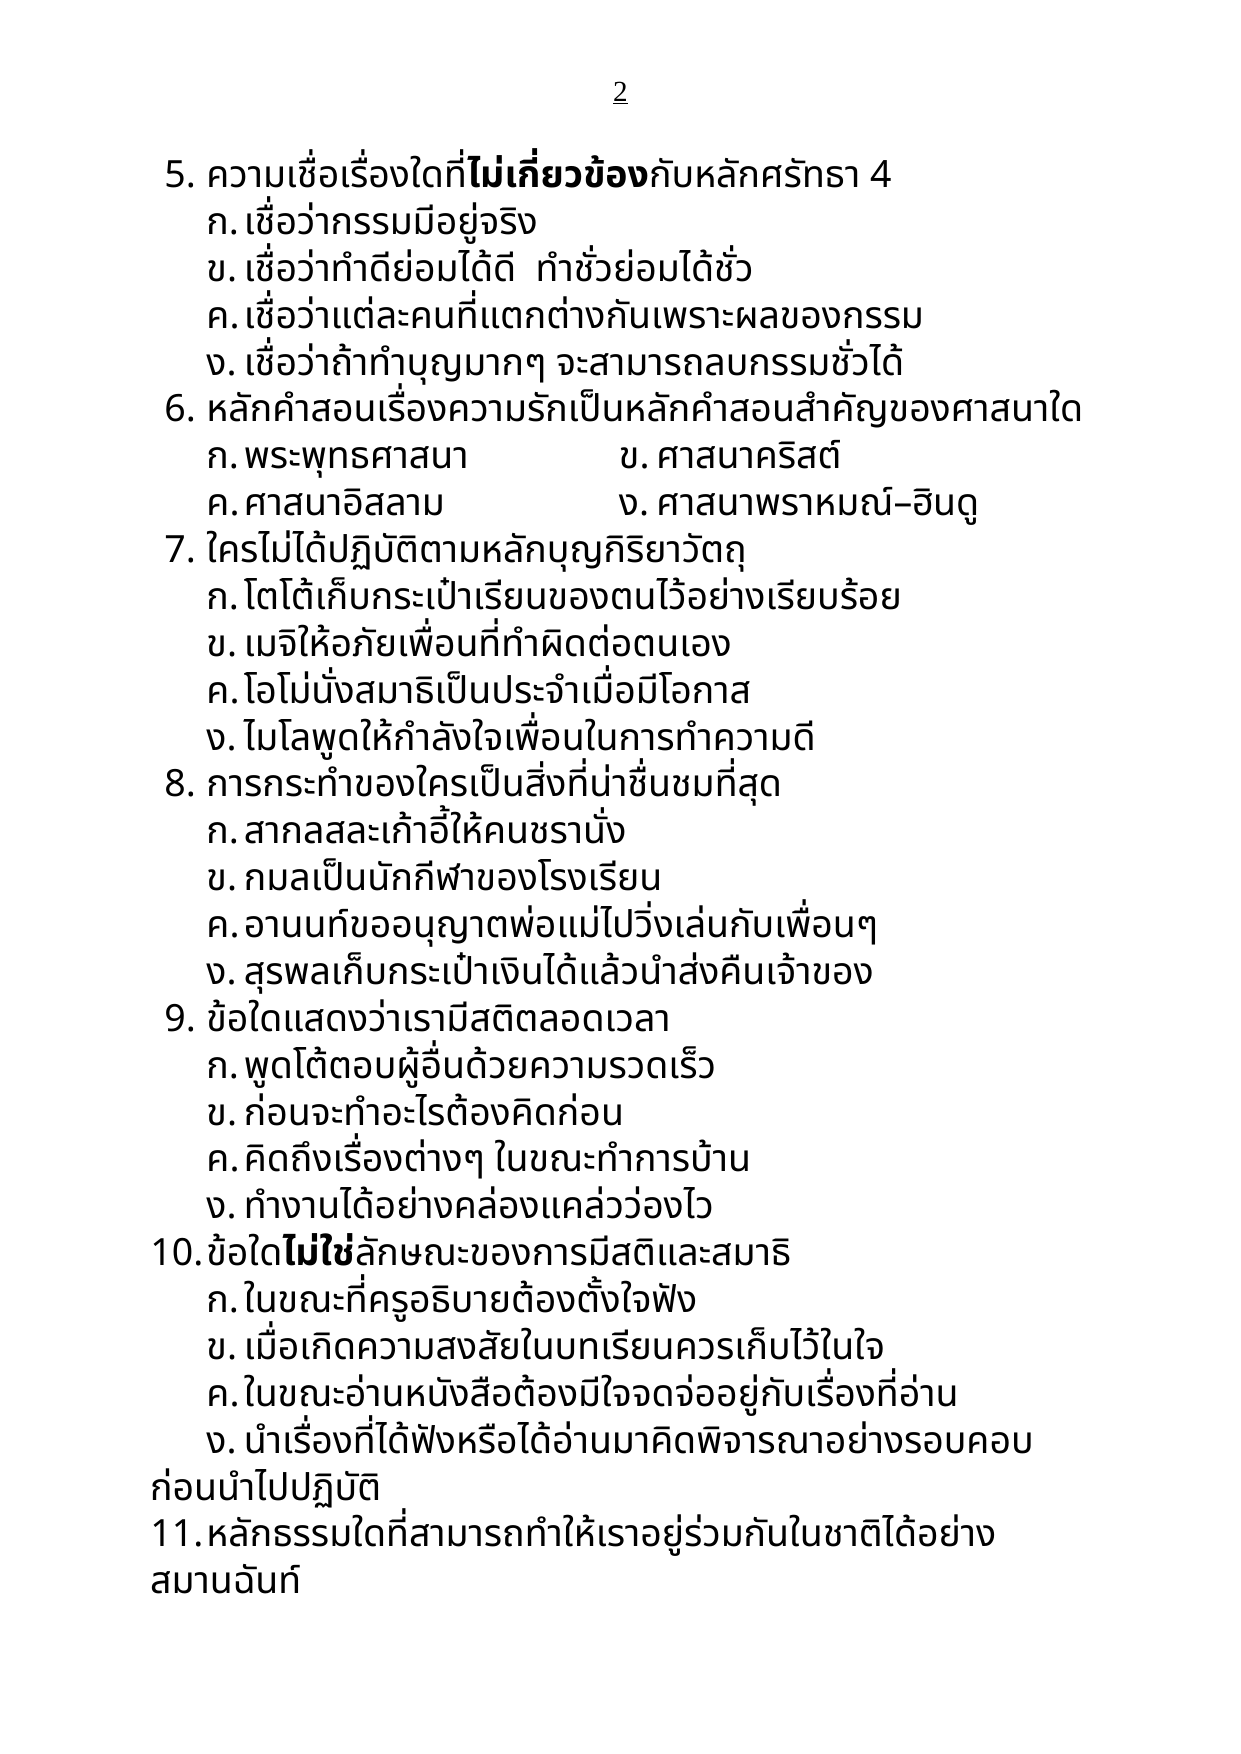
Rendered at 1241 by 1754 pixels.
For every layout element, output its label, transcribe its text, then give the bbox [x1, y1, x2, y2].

text 5. ความเชื่อเรื่องใดที่ไม่เกี่ยวข้องกับหลักศรัทธา 4 [150, 150, 1090, 197]
text ข. เมจิให้อภัยเพื่อนที่ทำผิดต่อตนเอง [150, 619, 1090, 666]
text ง. ทำงานได้อย่างคล่องแคล่วว่องไว [150, 1181, 1090, 1228]
text ก. พูดโต้ตอบผู้อื่นด้วยความรวดเร็ว [150, 1041, 1090, 1087]
text ค. คิดถึงเรื่องต่างๆ ในขณะทำการบ้าน [150, 1134, 1090, 1181]
text 9. ข้อใดแสดงว่าเรามีสติตลอดเวลา [150, 994, 1090, 1041]
text ก. โตโต้เก็บกระเป๋าเรียนของตนไว้อย่างเรียบร้อย [150, 572, 1090, 619]
text ข. เมื่อเกิดความสงสัยในบทเรียนควรเก็บไว้ในใจ [150, 1322, 1090, 1369]
text ก. ในขณะที่ครูอธิบายต้องตั้งใจฟัง [150, 1275, 1090, 1322]
text ง. ไมโลพูดให้กำลังใจเพื่อนในการทำความดี [150, 712, 1090, 759]
text ง. นำเรื่องที่ได้ฟังหรือได้อ่านมาคิดพิจารณาอย่างรอบคอบก่อนนำไปปฏิบัติ [150, 1416, 1090, 1509]
text ค. เชื่อว่าแต่ละคนที่แตกต่างกันเพราะผลของกรรม [150, 291, 1090, 337]
text 11. หลักธรรมใดที่สามารถทำให้เราอยู่ร่วมกันในชาติได้อย่างสมานฉันท์ [150, 1509, 1090, 1603]
text ง. สุรพลเก็บกระเป๋าเงินได้แล้วนำส่งคืนเจ้าของ [150, 947, 1090, 994]
text ข. กมลเป็นนักกีฬาของโรงเรียน [150, 853, 1090, 900]
text ก. พระพุทธศาสนา ข. ศาสนาคริสต์ [150, 431, 1090, 478]
text ค. ในขณะอ่านหนังสือต้องมีใจจดจ่ออยู่กับเรื่องที่อ่าน [150, 1369, 1090, 1416]
text ก. สากลสละเก้าอี้ให้คนชรานั่ง [150, 806, 1090, 853]
text ข. เชื่อว่าทำดีย่อมได้ดี ทำชั่วย่อมได้ชั่ว [150, 244, 1090, 291]
text ค. โอโม่นั่งสมาธิเป็นประจำเมื่อมีโอกาส [150, 666, 1090, 712]
text 6. หลักคำสอนเรื่องความรักเป็นหลักคำสอนสำคัญของศาสนาใด [150, 384, 1090, 431]
text ค. อานนท์ขออนุญาตพ่อแม่ไปวิ่งเล่นกับเพื่อนๆ [150, 900, 1090, 947]
text 8. การกระทำของใครเป็นสิ่งที่น่าชื่นชมที่สุด [150, 759, 1090, 806]
text ข. ก่อนจะทำอะไรต้องคิดก่อน [150, 1087, 1090, 1134]
text ค. ศาสนาอิสลาม ง. ศาสนาพราหมณ์–ฮินดู [150, 478, 1090, 525]
text ง. เชื่อว่าถ้าทำบุญมากๆ จะสามารถลบกรรมชั่วได้ [150, 337, 1090, 384]
text 10. ข้อใดไม่ใช่ลักษณะของการมีสติและสมาธิ [150, 1228, 1090, 1275]
text 7. ใครไม่ได้ปฏิบัติตามหลักบุญกิริยาวัตถุ [150, 525, 1090, 572]
text ก. เชื่อว่ากรรมมีอยู่จริง [150, 197, 1090, 244]
